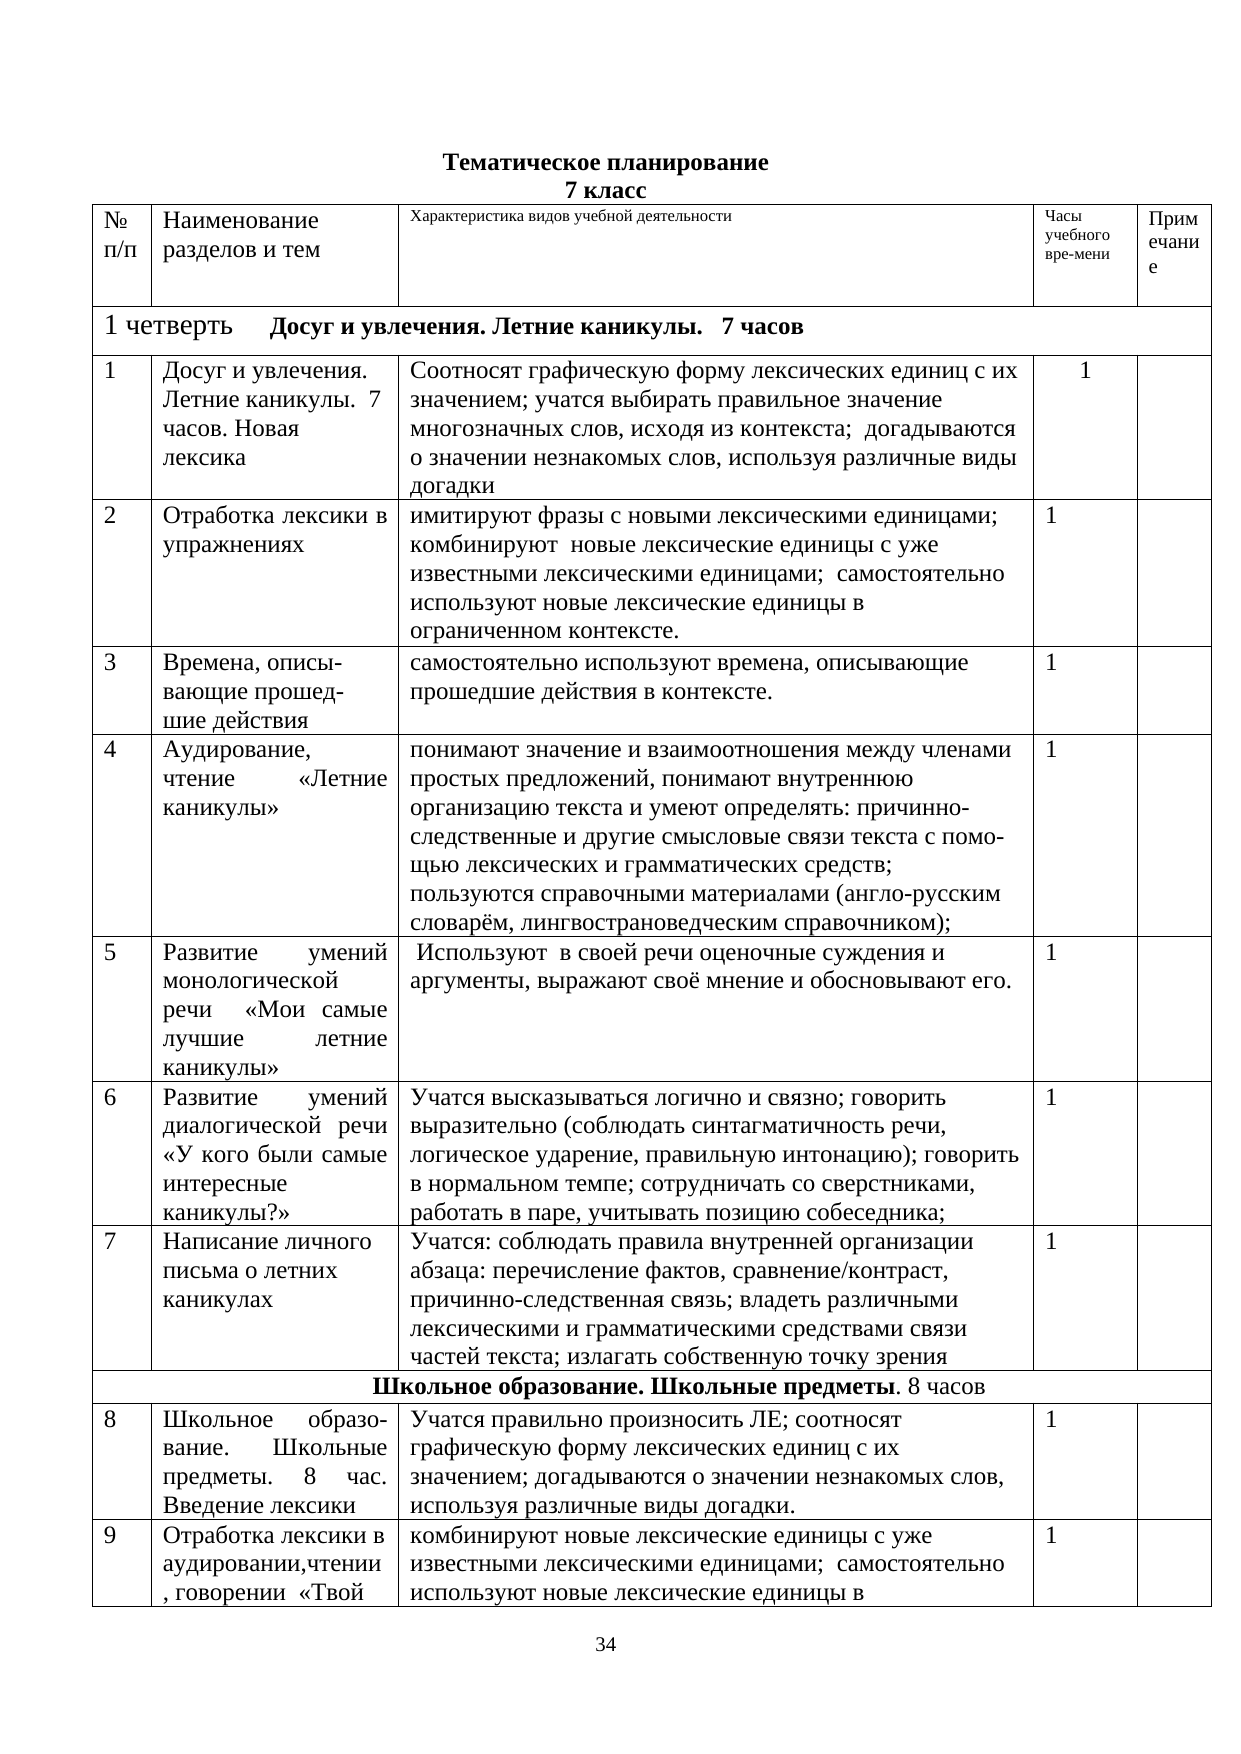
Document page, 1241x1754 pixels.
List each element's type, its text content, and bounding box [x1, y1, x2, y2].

table_cell 5 [93, 937, 151, 1081]
table_cell Аудирование, чтение «Летние каникулы» [152, 735, 398, 936]
table_cell [1138, 1082, 1211, 1225]
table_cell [399, 1520, 1033, 1606]
table_cell [1138, 1520, 1211, 1606]
table_cell Времена, описы-вающие прошед-шие действия [152, 647, 398, 733]
table_cell 1 [1034, 1082, 1137, 1225]
table_header № п/п [93, 205, 151, 306]
table_header Наименование разделов и тем [152, 205, 398, 306]
table_cell 1 [1034, 937, 1137, 1081]
table_cell 3 [93, 647, 151, 733]
table_cell 2 [93, 500, 151, 646]
table_cell 1 [1034, 500, 1137, 646]
table_cell [1138, 937, 1211, 1081]
table_cell Развитие умений монологической речи «Мои самые лучшие летние каникулы» [152, 937, 398, 1081]
table_cell 1 [1034, 1520, 1137, 1606]
table_cell Написание личного письма о летних каникулах [152, 1226, 398, 1370]
table_cell 1 [1034, 647, 1137, 733]
table_cell Используют в своей речи оценочные суждения и аргументы, выражают своё мнение и обосновывают его. [399, 937, 1033, 1081]
table_cell Школьное образо-вание. Школьные предметы. 8 час. Введение лексики [152, 1404, 398, 1519]
table_cell 1 четверть Досуг и увлечения. Летние каникулы. 7 часов [93, 307, 1211, 354]
text 7 класс [103, 176, 1107, 204]
table_cell 8 [93, 1404, 151, 1519]
table_header Часы учебного вре-мени [1034, 205, 1137, 306]
table_cell Досуг и увлечения. Летние каникулы. 7 часов. Новая лексика [152, 356, 398, 499]
table_cell 7 [93, 1226, 151, 1370]
table_cell [1138, 1226, 1211, 1370]
table_cell Школьное образование. Школьные предметы. 8 часов [93, 1371, 1211, 1403]
table_cell [1138, 647, 1211, 733]
table_cell [1138, 735, 1211, 936]
table_cell [1138, 1404, 1211, 1519]
table_cell самостоятельно используют времена, описывающие прошедшие действия в контексте. [399, 647, 1033, 733]
table_cell Учатся: соблюдать правила внутренней организации абзаца: перечисление фактов, сравнение/контраст, причинно-следственная связь; владеть различными лексическими и грамматическими средствами связи частей текста; излагать собственную точку зрения [399, 1226, 1033, 1370]
table_cell 1 [1034, 1226, 1137, 1370]
table_cell 1 [1034, 1404, 1137, 1519]
table_cell понимают значение и взаимоотношения между членами простых предложений, понимают внутреннюю организацию текста и умеют определять: причинно-следственные и другие смысловые связи текста с помо-щью лексических и грамматических средств; пользуются справочными материалами (англо-русским словарём, лингвострановедческим справочником); [399, 735, 1033, 936]
table_cell имитируют фразы с новыми лексическими единицами; комбинируют новые лексические единицы с уже известными лексическими единицами; самостоятельно используют новые лексические единицы в ограниченном контексте. [399, 500, 1033, 646]
table_cell 6 [93, 1082, 151, 1225]
table_cell Отработка лексики в упражнениях [152, 500, 398, 646]
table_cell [152, 1520, 398, 1606]
table_header Характеристика видов учебной деятельности [399, 205, 1033, 306]
table_cell Соотносят графическую форму лексических единиц с их значением; учатся выбирать правильное значение многозначных слов, исходя из контекста; догадываются о значении незнакомых слов, используя различные виды догадки [399, 356, 1033, 499]
text Тематическое планирование [103, 147, 1107, 176]
table_cell 1 [93, 356, 151, 499]
table_cell Развитие умений диалогической речи «У кого были самые интересные каникулы?» [152, 1082, 398, 1225]
table_cell Учатся высказываться логично и связно; говорить выразительно (соблюдать синтагматичность речи, логическое ударение, правильную интонацию); говорить в нормальном темпе; сотрудничать со сверстниками, работать в паре, учитывать позицию собеседника; [399, 1082, 1033, 1225]
table_cell [1138, 356, 1211, 499]
table_cell 4 [93, 735, 151, 936]
table_cell [1138, 500, 1211, 646]
table_header Примечание [1138, 205, 1211, 306]
table_cell 1 [1034, 735, 1137, 936]
table_cell 9 [93, 1520, 151, 1606]
table_cell 1 [1034, 356, 1137, 499]
table_cell Учатся правильно произносить ЛЕ; соотносят графическую форму лексических единиц с их значением; догадываются о значении незнакомых слов, используя различные виды догадки. [399, 1404, 1033, 1519]
